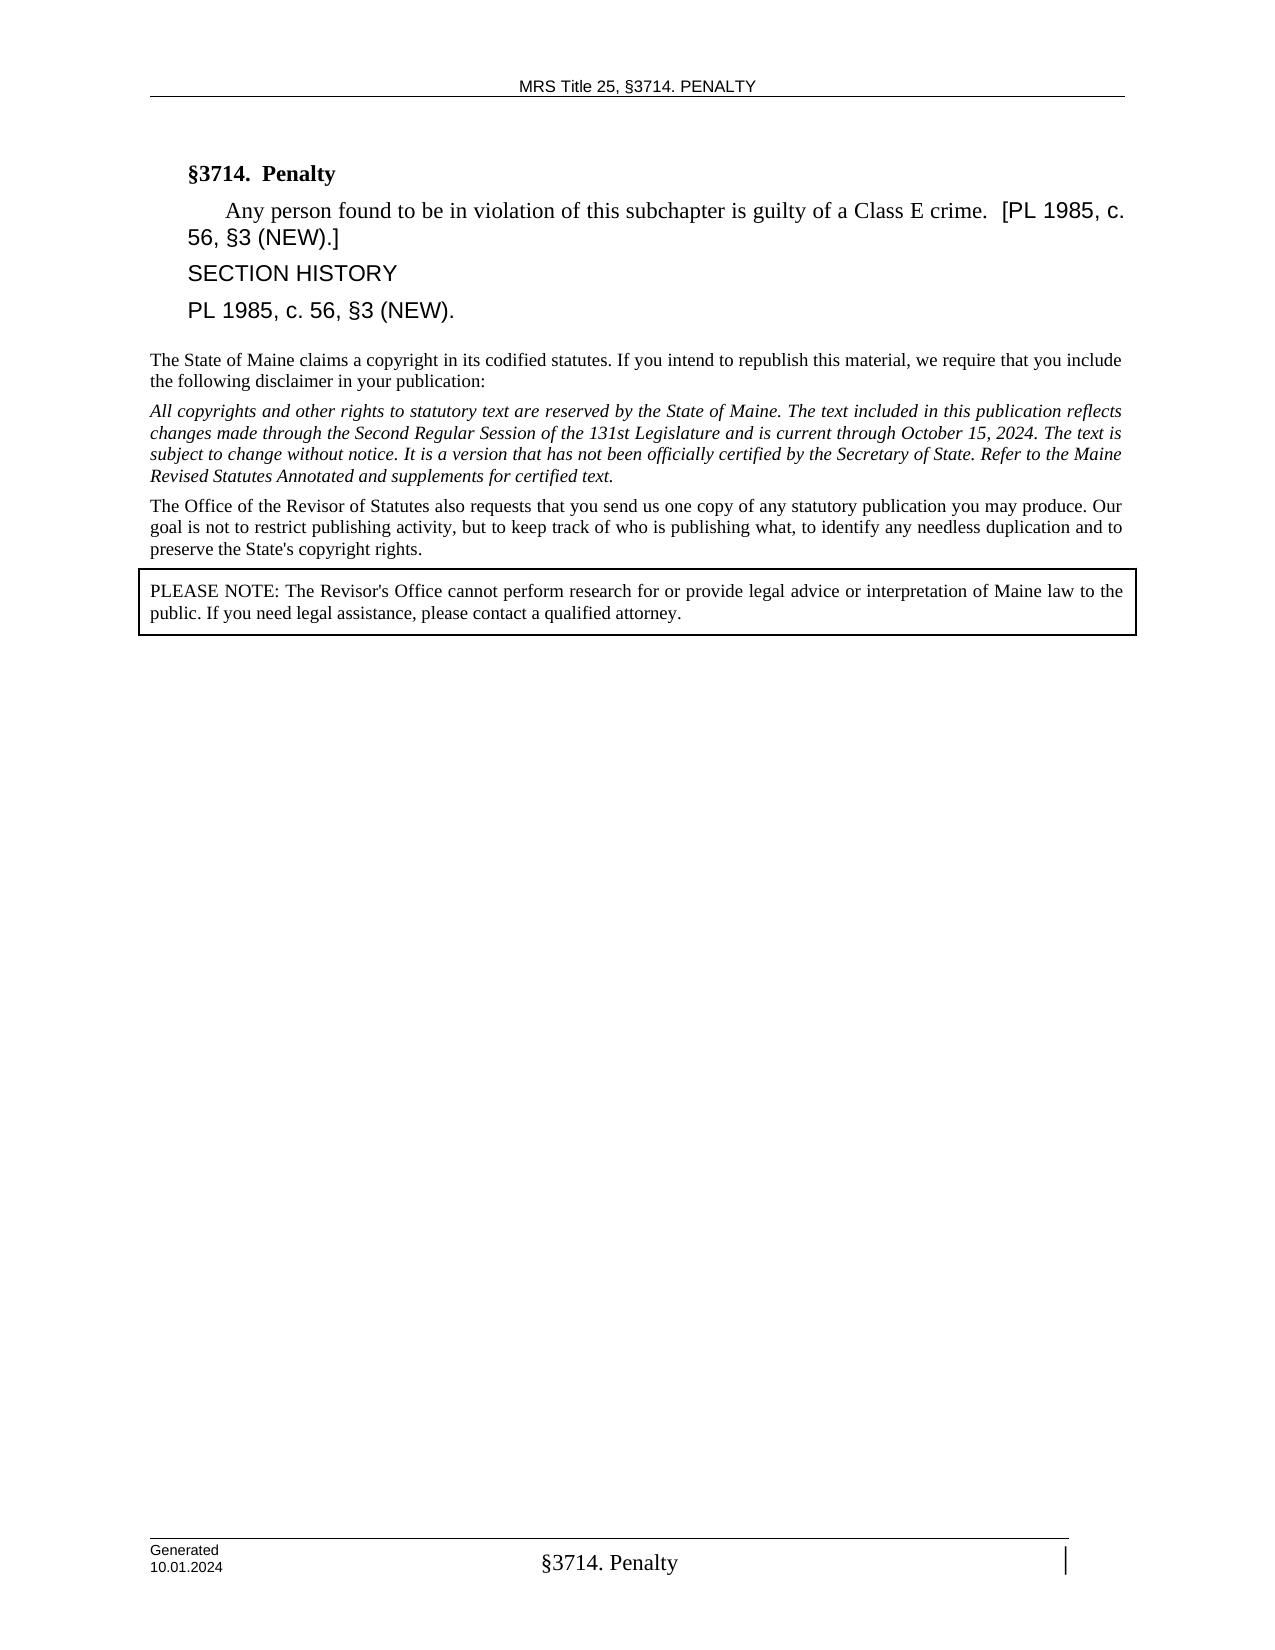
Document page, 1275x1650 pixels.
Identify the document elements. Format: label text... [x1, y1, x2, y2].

text The State of Maine claims a copyright in its codified statutes. If you intend to republish this material, we require that you include the following disclaimer in your publication: [150, 348, 1125, 392]
text §3714. Penalty [187, 160, 1125, 187]
text PL 1985, c. 56, §3 (NEW). [187, 297, 1125, 323]
text All copyrights and other rights to statutory text are reserved by the State of Maine. The text included in this publication reflects changes made through the Second Regular Session of the 131st Legislature and is current through October 15, 2024 . The text is subject to change without notice. It is a version that has not been officially certified by the Secretary of State. Refer to the Maine Revised Statutes Annotated and supplements for certified text. [150, 400, 1125, 486]
text PLEASE NOTE: The Revisor's Office cannot perform research for or provide legal advice or interpretation of Maine law to the public. If you need legal assistance, please contact a qualified attorney. [140, 570, 1135, 634]
text Any person found to be in violation of this subchapter is guilty of a Class E crime. [PL 1985, c. 56, §3 (NEW).] [187, 197, 1125, 250]
text The Office of the Revisor of Statutes also requests that you send us one copy of any statutory publication you may produce. Our goal is not to restrict publishing activity, but to keep track of who is publishing what, to identify any needless duplication and to preserve the State's copyright rights. [150, 494, 1125, 559]
text SECTION HISTORY [187, 260, 1125, 287]
